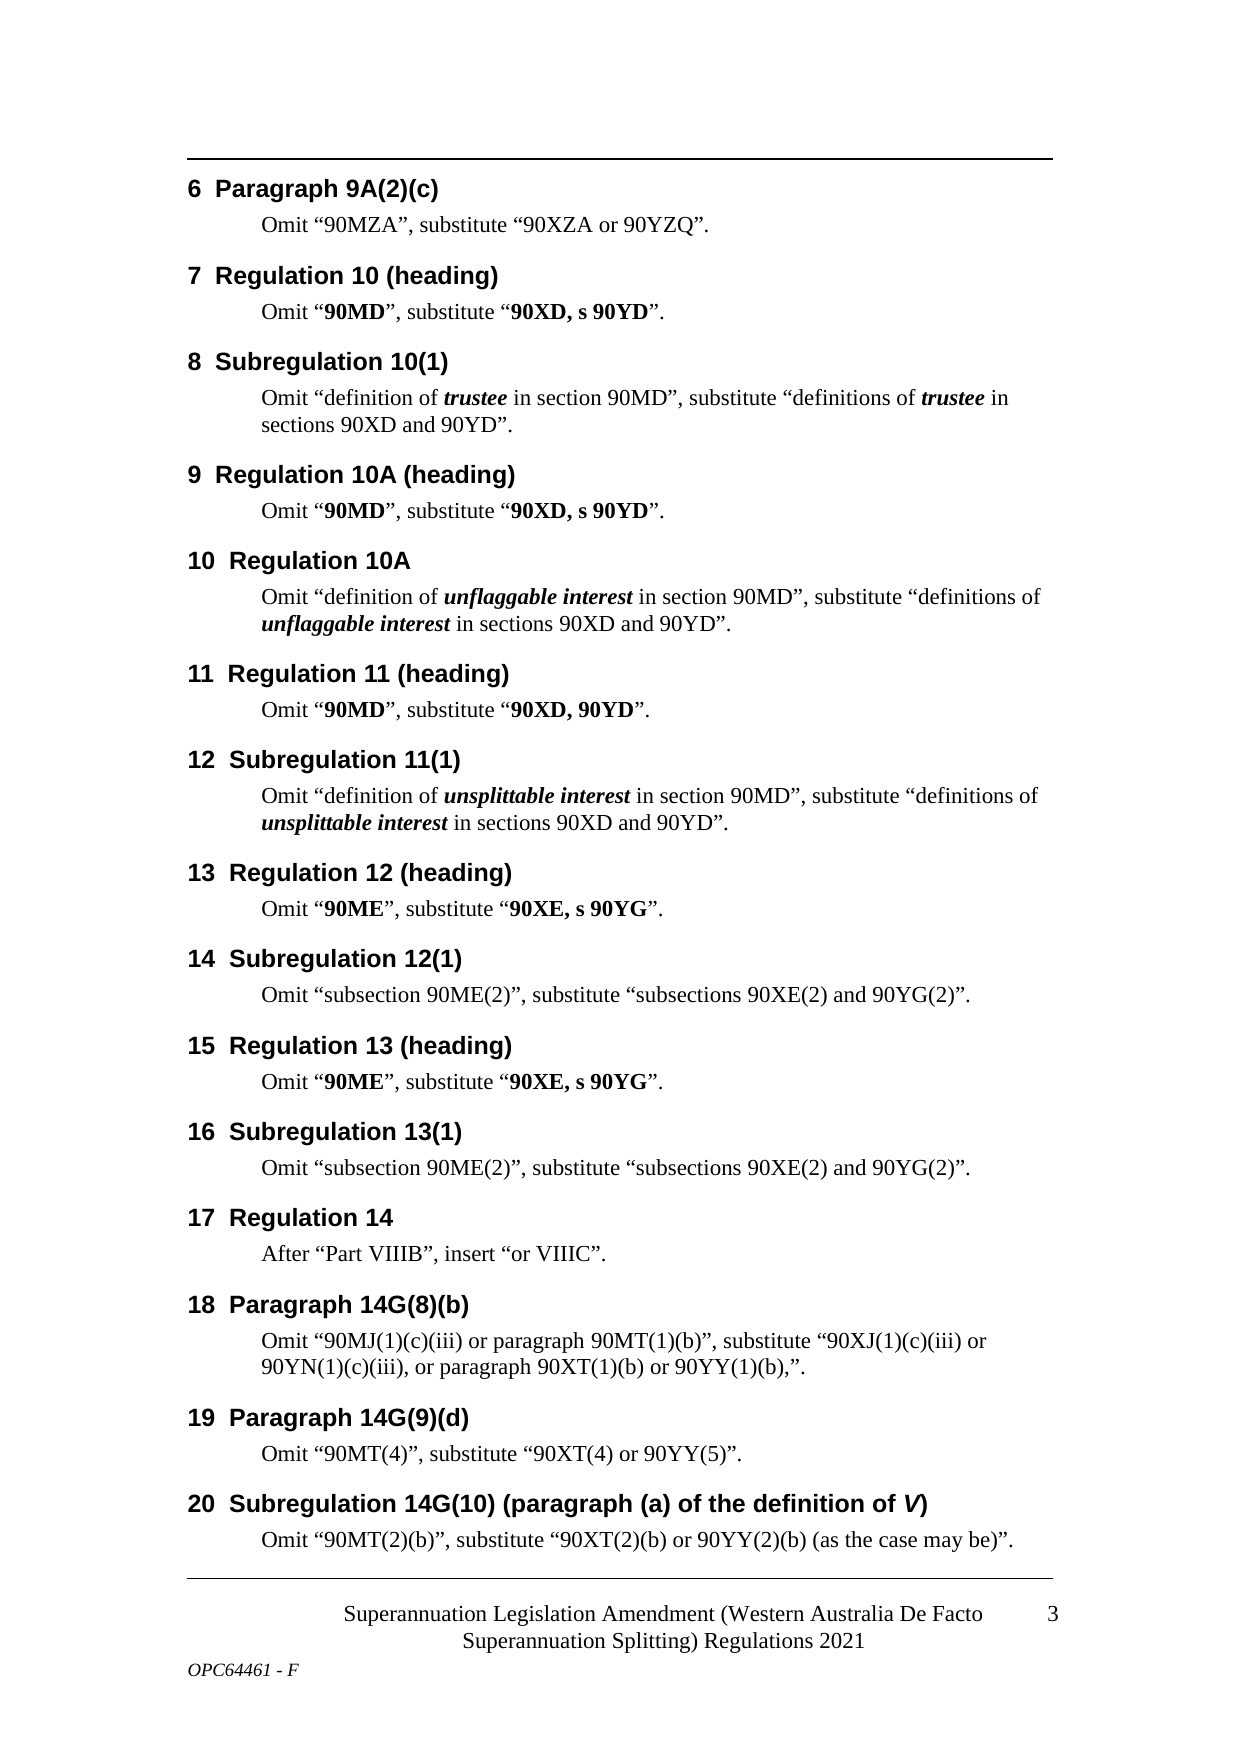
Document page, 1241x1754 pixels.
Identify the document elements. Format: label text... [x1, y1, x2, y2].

text Omit “90MD”, substitute “90XD, 90YD”. [261, 696, 1053, 722]
text Omit “90ME”, substitute “90XE, s 90YG”. [261, 895, 1053, 921]
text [261, 1526, 1053, 1552]
text Omit “90MD”, substitute “90XD, s 90YD”. [261, 497, 1053, 523]
text Omit “90MZA”, substitute “90XZA or 90YZQ”. [261, 212, 1053, 238]
text Omit “subsection 90ME(2)”, substitute “subsections 90XE(2) and 90YG(2)”. [261, 1154, 1053, 1181]
text 19 Paragraph 14G(9)(d) [187, 1402, 1053, 1431]
text After “Part VIIIB”, insert “or VIIIC”. [261, 1241, 1053, 1267]
text Omit “definition of unflaggable interest in section 90MD”, substitute “definitions of unflaggable interest in sections 90XD and 90YD”. [261, 583, 1053, 636]
text Omit “subsection 90ME(2)”, substitute “subsections 90XE(2) and 90YG(2)”. [261, 981, 1053, 1008]
text 18 Paragraph 14G(8)(b) [187, 1290, 1053, 1318]
text 6 Paragraph 9A(2)(c) [187, 174, 1053, 203]
text 17 Regulation 14 [187, 1203, 1053, 1232]
text 12 Subregulation 11(1) [187, 745, 1053, 774]
text 14 Subregulation 12(1) [187, 944, 1053, 973]
text 7 Regulation 10 (heading) [187, 261, 1053, 289]
text 9 Regulation 10A (heading) [187, 460, 1053, 489]
text Omit “90ME”, substitute “90XE, s 90YG”. [261, 1068, 1053, 1094]
text 20 Subregulation 14G(10) (paragraph (a) of the definition of V) [187, 1489, 1053, 1518]
text 8 Subregulation 10(1) [187, 347, 1053, 376]
text 13 Regulation 12 (heading) [187, 858, 1053, 887]
text 16 Subregulation 13(1) [187, 1117, 1053, 1146]
text Omit “90MD”, substitute “90XD, s 90YD”. [261, 298, 1053, 324]
text 11 Regulation 11 (heading) [187, 659, 1053, 688]
text Omit “90MT(4)”, substitute “90XT(4) or 90YY(5)”. [261, 1439, 1053, 1466]
text 10 Regulation 10A [187, 546, 1053, 575]
text Omit “definition of trustee in section 90MD”, substitute “definitions of trustee in sections 90XD and 90YD”. [261, 384, 1053, 437]
text Omit “definition of unsplittable interest in section 90MD”, substitute “definitions of unsplittable interest in sections 90XD and 90YD”. [261, 782, 1053, 835]
text 15 Regulation 13 (heading) [187, 1031, 1053, 1059]
text Omit “90MJ(1)(c)(iii) or paragraph 90MT(1)(b)”, substitute “90XJ(1)(c)(iii) or 90YN(1)(c)(iii), or paragraph 90XT(1)(b) or 90YY(1)(b),”. [261, 1327, 1053, 1379]
